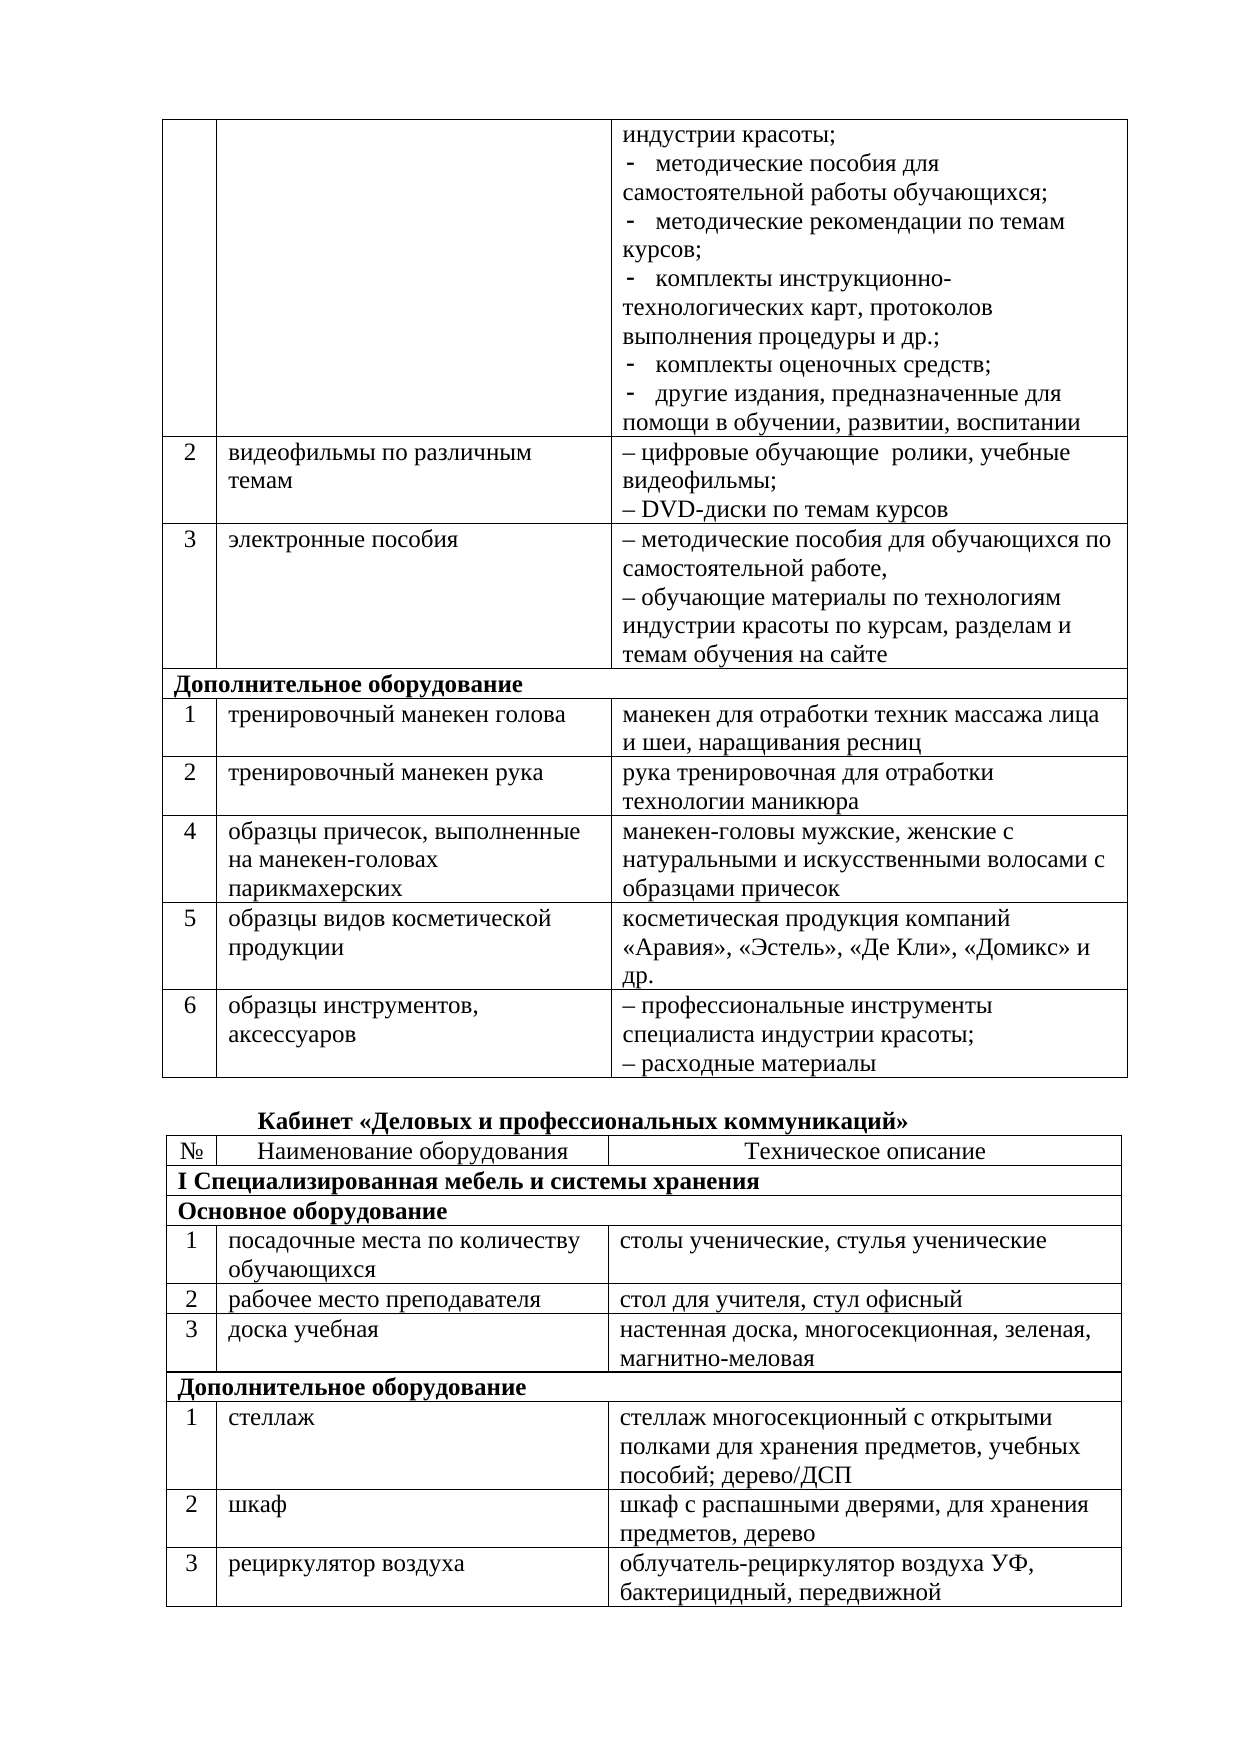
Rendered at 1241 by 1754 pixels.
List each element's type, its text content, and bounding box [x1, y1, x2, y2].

table_cell Дополнительное оборудование [163, 669, 1127, 698]
table_cell образцы видов косметической продукции [217, 903, 611, 989]
table_cell настенная доска, многосекционная, зеленая, магнитно-меловая [609, 1314, 1121, 1371]
table_cell тренировочный манекен рука [217, 757, 611, 815]
table_cell – профессиональные инструменты специалиста индустрии красоты; – расходные материалы [612, 990, 1127, 1077]
table_cell 3 [167, 1548, 216, 1606]
table_header Наименование оборудования [217, 1136, 608, 1165]
table_cell 2 [163, 437, 216, 523]
table_cell косметическая продукция компаний «Аравия», «Эстель», «Де Кли», «Домикс» и др. [612, 903, 1127, 989]
table_cell – цифровые обучающие ролики, учебные видеофильмы; – DVD-диски по темам курсов [612, 437, 1127, 523]
list Кабинет «Деловых и профессиональных коммуникаций» [177, 1106, 1152, 1135]
table_cell Дополнительное оборудование [167, 1373, 1121, 1401]
table_cell шкаф [217, 1490, 608, 1547]
table_cell 1 [163, 699, 216, 756]
table_cell рабочее место преподавателя [217, 1284, 608, 1313]
table_cell 6 [163, 990, 216, 1077]
table_cell образцы инструментов, аксессуаров [217, 990, 611, 1077]
table_cell 1 [167, 1402, 216, 1488]
table_cell стол для учителя, стул офисный [609, 1284, 1121, 1313]
table_cell 1 [167, 1226, 216, 1283]
table_cell 5 [163, 903, 216, 989]
table_cell 4 [163, 816, 216, 902]
table_cell образцы причесок, выполненные на манекен-головах парикмахерских [217, 816, 611, 902]
table_cell доска учебная [217, 1314, 608, 1371]
table_cell 2 [163, 757, 216, 815]
table_header Техническое описание [609, 1136, 1121, 1165]
table_header № [167, 1136, 216, 1165]
table_cell манекен-головы мужские, женские с натуральными и искусственными волосами с образцами причесок [612, 816, 1127, 902]
table_cell посадочные места по количеству обучающихся [217, 1226, 608, 1283]
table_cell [217, 120, 611, 436]
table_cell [612, 120, 1127, 436]
table_cell – методические пособия для обучающихся по самостоятельной работе, – обучающие материалы по технологиям индустрии красоты по курсам, разделам и темам обучения на сайте [612, 524, 1127, 668]
table_cell I Специализированная мебель и системы хранения [167, 1166, 1121, 1195]
table_cell манекен для отработки техник массажа лица и шеи, наращивания ресниц [612, 699, 1127, 756]
table_cell столы ученические, стулья ученические [609, 1226, 1121, 1283]
table_cell рука тренировочная для отработки технологии маникюра [612, 757, 1127, 815]
table_cell видеофильмы по различным темам [217, 437, 611, 523]
table_cell 3 [163, 524, 216, 668]
table_cell тренировочный манекен голова [217, 699, 611, 756]
table_cell шкаф с распашными дверями, для хранения предметов, дерево [609, 1490, 1121, 1547]
table_cell 2 [167, 1284, 216, 1313]
table_cell 3 [167, 1314, 216, 1371]
table_cell Основное оборудование [167, 1196, 1121, 1224]
table_cell 1 [163, 120, 216, 436]
table_cell электронные пособия [217, 524, 611, 668]
table_cell облучатель-рециркулятор воздуха УФ, бактерицидный, передвижной [609, 1548, 1121, 1606]
table_cell 2 [167, 1490, 216, 1547]
table_cell стеллаж многосекционный с открытыми полками для хранения предметов, учебных пособий; дерево/ДСП [609, 1402, 1121, 1488]
table_cell рециркулятор воздуха [217, 1548, 608, 1606]
table_cell стеллаж [217, 1402, 608, 1488]
